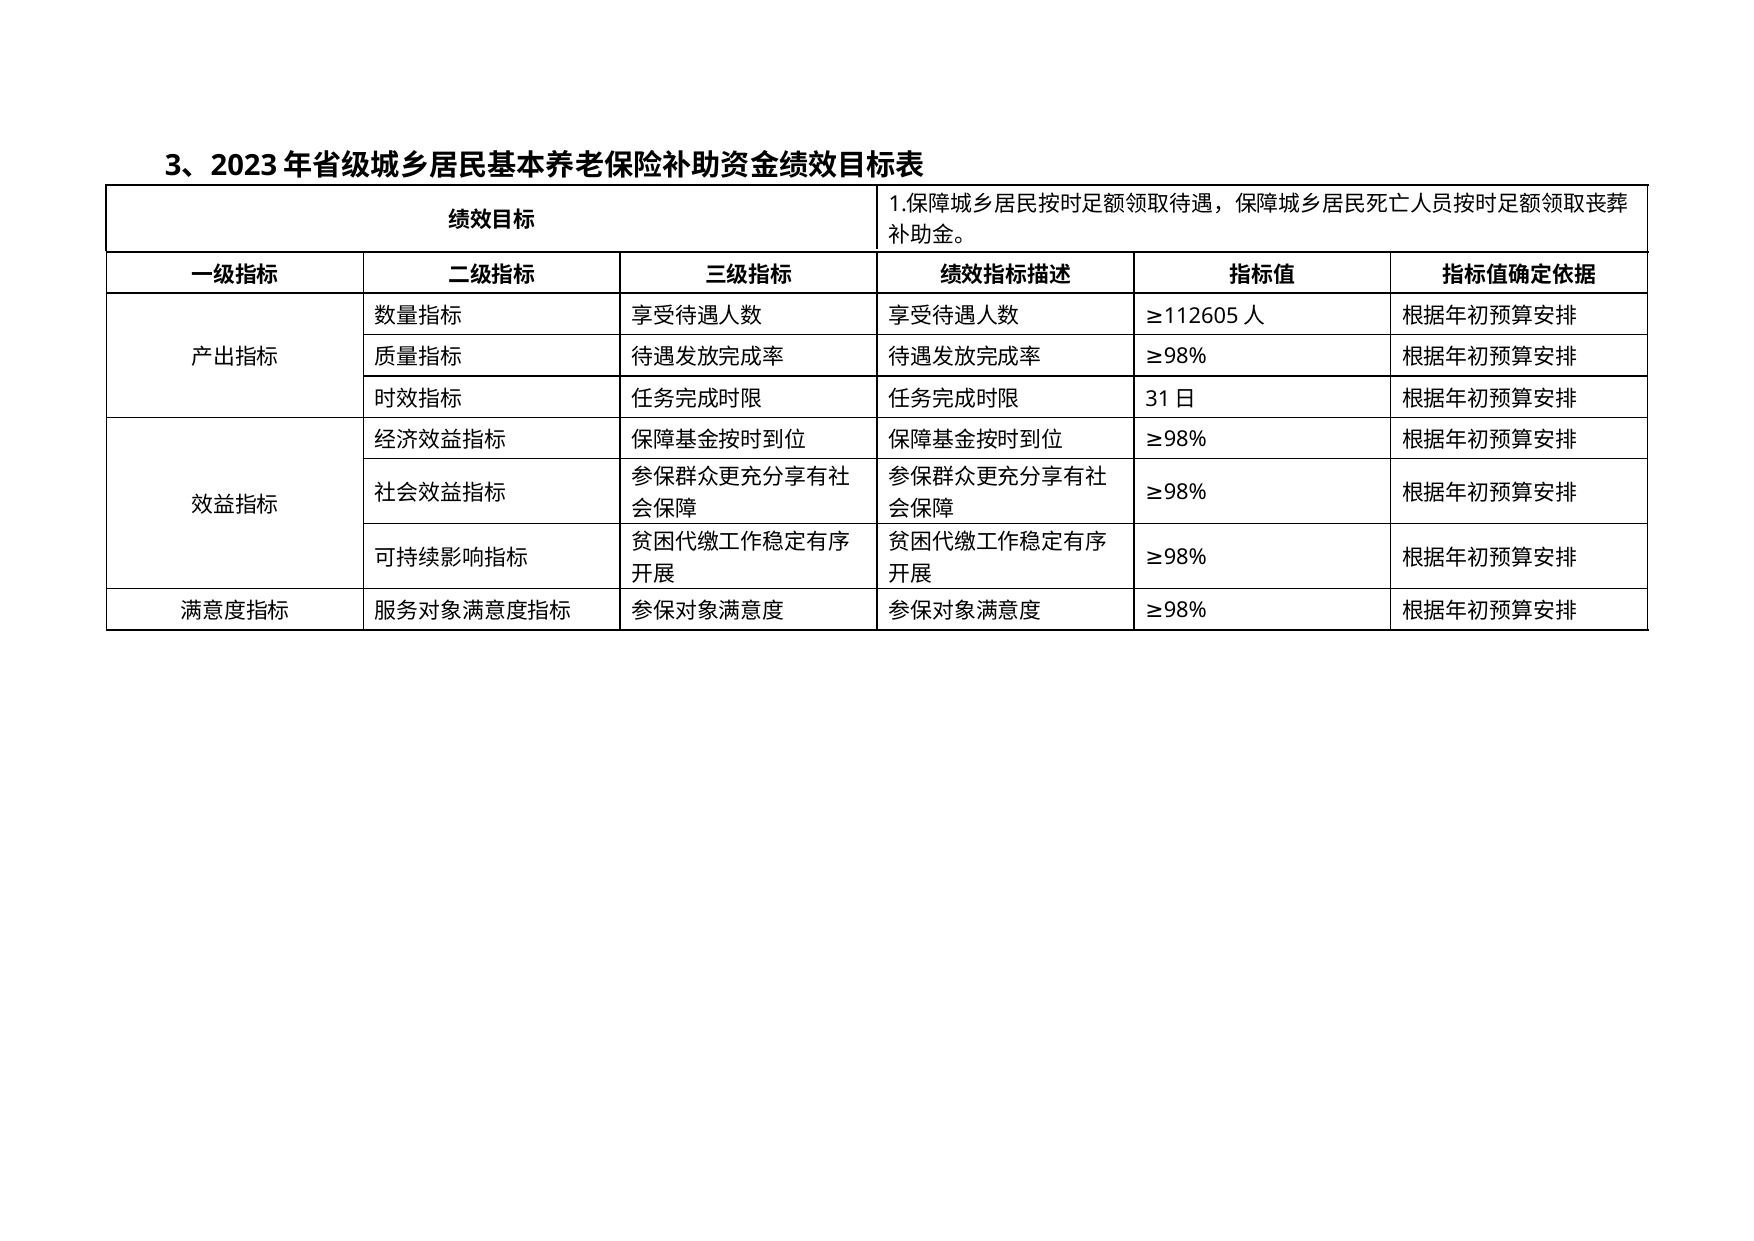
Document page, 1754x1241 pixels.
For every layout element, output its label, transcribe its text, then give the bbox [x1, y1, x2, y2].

table_cell 效益指标 [107, 418, 363, 587]
table_header 二级指标 [364, 253, 619, 292]
text 3、2023年省级城乡居民基本养老保险补助资金绩效目标表 [106, 142, 1648, 184]
table_cell 产出指标 [107, 294, 363, 416]
table_cell 根据年初预算安排 [1391, 418, 1647, 458]
table_cell 31日 [1135, 377, 1390, 416]
table_header 1.保障城乡居民按时足额领取待遇，保障城乡居民死亡人员按时足额领取丧葬补助金。 [878, 186, 1647, 249]
table_cell ≥98% [1135, 589, 1390, 629]
table_cell 根据年初预算安排 [1391, 377, 1647, 416]
table_header 指标值 [1135, 253, 1390, 292]
table_header 一级指标 [107, 253, 363, 292]
table_cell 根据年初预算安排 [1391, 589, 1647, 629]
table_cell 保障基金按时到位 [878, 418, 1133, 458]
table_cell 可持续影响指标 [364, 524, 619, 587]
table_cell ≥98% [1135, 418, 1390, 458]
table_cell 根据年初预算安排 [1391, 459, 1647, 523]
table_cell 贫困代缴工作稳定有序开展 [621, 524, 876, 587]
table_cell 参保群众更充分享有社会保障 [621, 459, 876, 523]
table_cell 经济效益指标 [364, 418, 619, 458]
table_cell ≥98% [1135, 459, 1390, 523]
table_cell 满意度指标 [107, 589, 363, 629]
table_cell 任务完成时限 [621, 377, 876, 416]
table_cell 参保对象满意度 [878, 589, 1133, 629]
table_cell 参保群众更充分享有社会保障 [878, 459, 1133, 523]
table_cell 贫困代缴工作稳定有序开展 [878, 524, 1133, 587]
table_cell ≥98% [1135, 335, 1390, 375]
table_cell 根据年初预算安排 [1391, 335, 1647, 375]
table_header 绩效目标 [107, 186, 876, 249]
table_cell 数量指标 [364, 294, 619, 334]
table_cell 质量指标 [364, 335, 619, 375]
table_cell 待遇发放完成率 [878, 335, 1133, 375]
table_cell 享受待遇人数 [621, 294, 876, 334]
table_cell ≥112605人 [1135, 294, 1390, 334]
table_cell 社会效益指标 [364, 459, 619, 523]
table_cell 参保对象满意度 [621, 589, 876, 629]
table_header 指标值确定依据 [1391, 253, 1647, 292]
table_cell 根据年初预算安排 [1391, 294, 1647, 334]
table_cell 享受待遇人数 [878, 294, 1133, 334]
table_cell 保障基金按时到位 [621, 418, 876, 458]
table_cell 服务对象满意度指标 [364, 589, 619, 629]
table_cell 任务完成时限 [878, 377, 1133, 416]
table_header 绩效指标描述 [878, 253, 1133, 292]
table_cell 时效指标 [364, 377, 619, 416]
table_header 三级指标 [621, 253, 876, 292]
table_cell ≥98% [1135, 524, 1390, 587]
table_cell 根据年初预算安排 [1391, 524, 1647, 587]
table_cell 待遇发放完成率 [621, 335, 876, 375]
